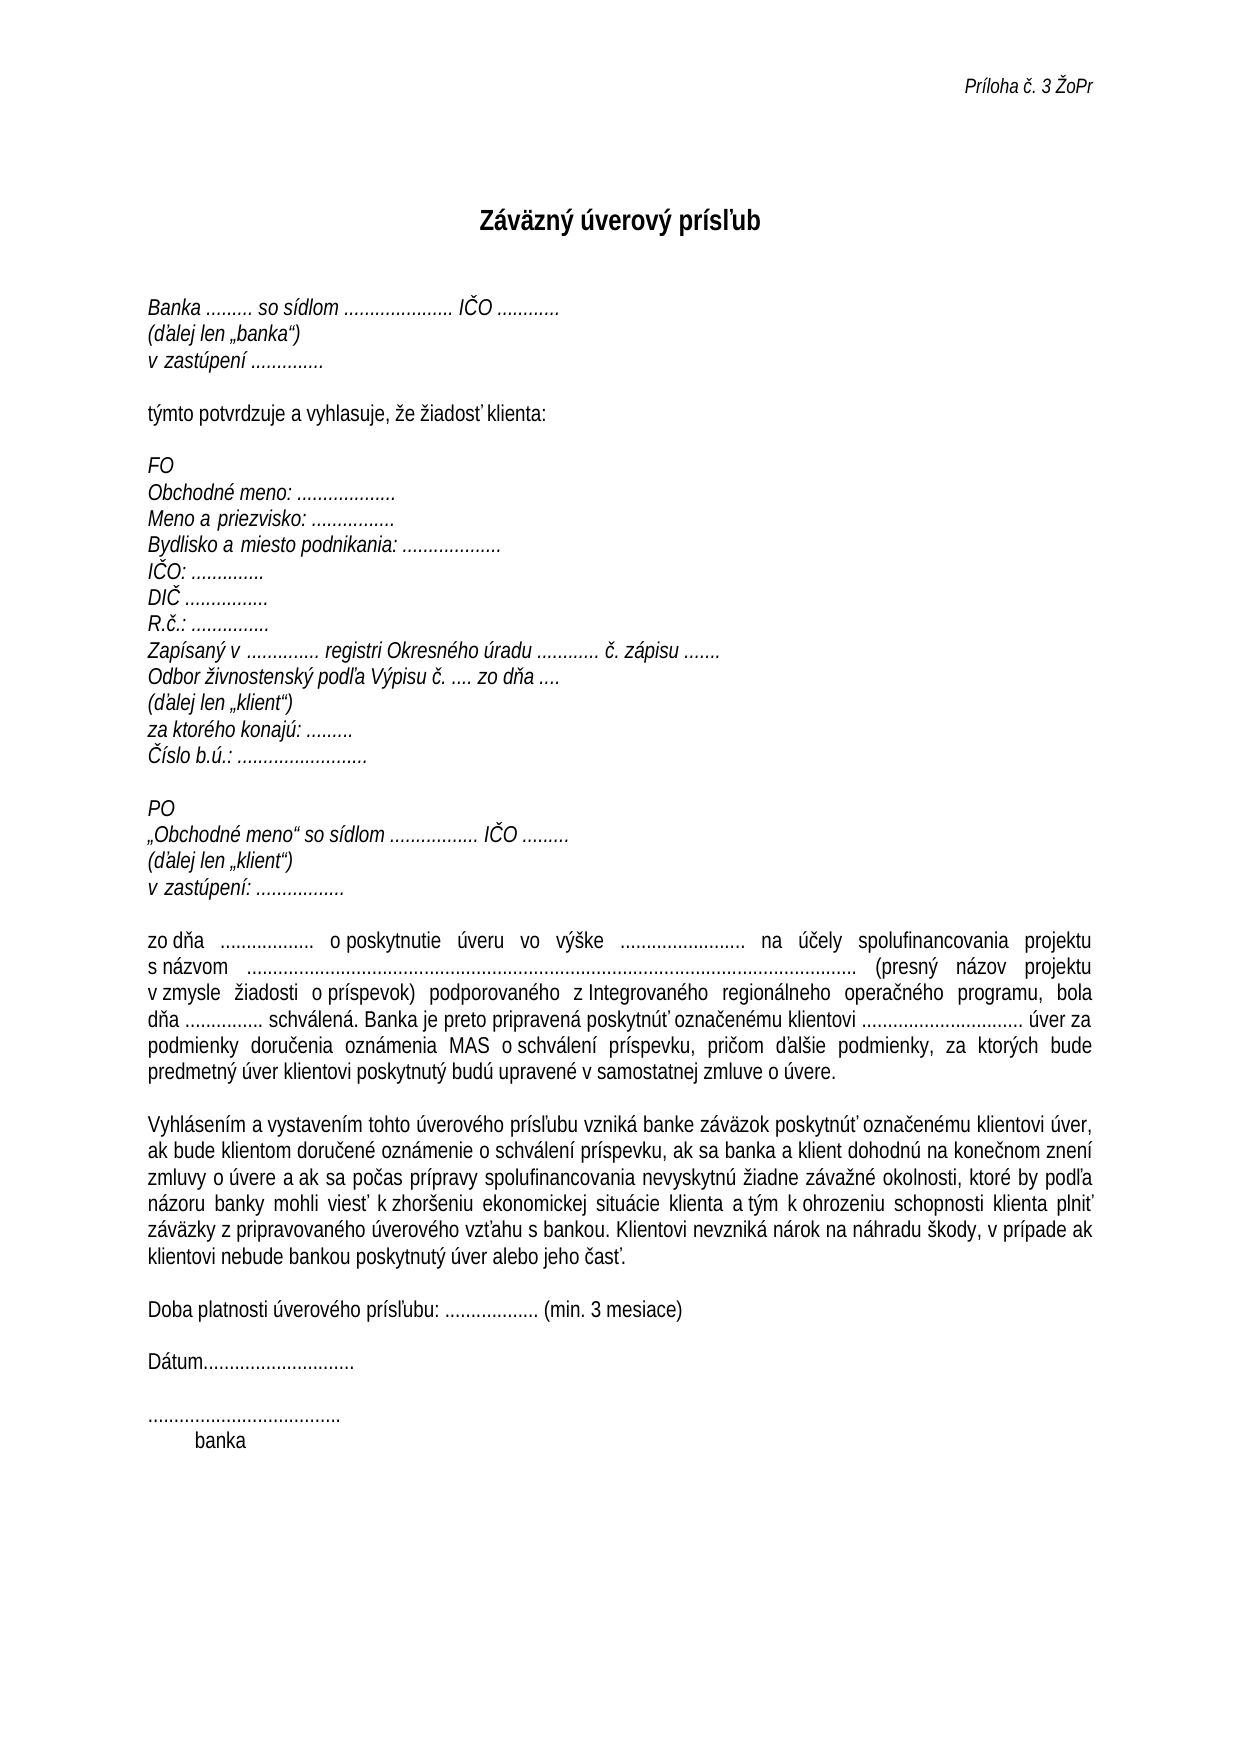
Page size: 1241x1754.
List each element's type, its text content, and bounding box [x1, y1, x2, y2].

text (ďalej len „klient“) [148, 689, 1093, 716]
text Dátum............................. [148, 1348, 1093, 1374]
text za ktorého konajú: ......... [148, 716, 1093, 742]
text Banka ......... so sídlom ..................... IČO ............ [148, 294, 1093, 320]
text Zapísaný v .............. registri Okresného úradu ............ č. zápisu ....... [148, 637, 1093, 663]
text Bydlisko a miesto podnikania: ................... [148, 531, 1093, 558]
text DIČ ................ [148, 584, 1093, 610]
text Odbor živnostenský podľa Výpisu č. .... zo dňa .... [148, 663, 1093, 689]
text Záväzný úverový prísľub [148, 203, 1093, 237]
text týmto potvrdzuje a vyhlasuje, že žiadosť klienta: [148, 399, 1093, 426]
text v zastúpení: ................. [148, 874, 1093, 900]
text Obchodné meno: ................... [148, 478, 1093, 505]
text Doba platnosti úverového prísľubu: .................. (min. 3 mesiace) [148, 1296, 1093, 1322]
text (ďalej len „banka“) [148, 320, 1093, 347]
text ..................................... [148, 1401, 1093, 1427]
text Meno a priezvisko: ................ [148, 505, 1093, 531]
text v zastúpení .............. [148, 347, 1093, 373]
text „Obchodné meno“ so sídlom ................. IČO ......... [148, 821, 1093, 847]
text Číslo b.ú.: ......................... [148, 742, 1093, 768]
text zo dňa .................. o poskytnutie úveru vo výške ........................ na účely spolufinancovania projektu s názvom ..................................................................................................................... (presný názov projektu v zmysle žiadosti o príspevok) podporovaného z Integrovaného regionálneho operačného programu, bola dňa ............... schválená. Banka je preto pripravená poskytnúť označenému klientovi ............................... úver za podmienky doručenia oznámenia MAS o schválení príspevku, pričom ďalšie podmienky, za ktorých bude predmetný úver klientovi poskytnutý budú upravené v samostatnej zmluve o úvere. [148, 927, 1093, 1085]
text FO [148, 452, 1093, 478]
text Vyhlásením a vystavením tohto úverového prísľubu vzniká banke záväzok poskytnúť označenému klientovi úver, ak bude klientom doručené oznámenie o schválení príspevku, ak sa banka a klient dohodnú na konečnom znení zmluvy o úvere a ak sa počas prípravy spolufinancovania nevyskytnú žiadne závažné okolnosti, ktoré by podľa názoru banky mohli viesť k zhoršeniu ekonomickej situácie klienta a tým k ohrozeniu schopnosti klienta plniť záväzky z pripravovaného úverového vzťahu s bankou. Klientovi nevzniká nárok na náhradu škody, v prípade ak klientovi nebude bankou poskytnutý úver alebo jeho časť. [148, 1111, 1093, 1269]
text IČO: .............. [148, 558, 1093, 584]
text banka [148, 1427, 1093, 1454]
text (ďalej len „klient“) [148, 847, 1093, 874]
text R.č.: ............... [148, 610, 1093, 637]
text PO [148, 795, 1093, 821]
